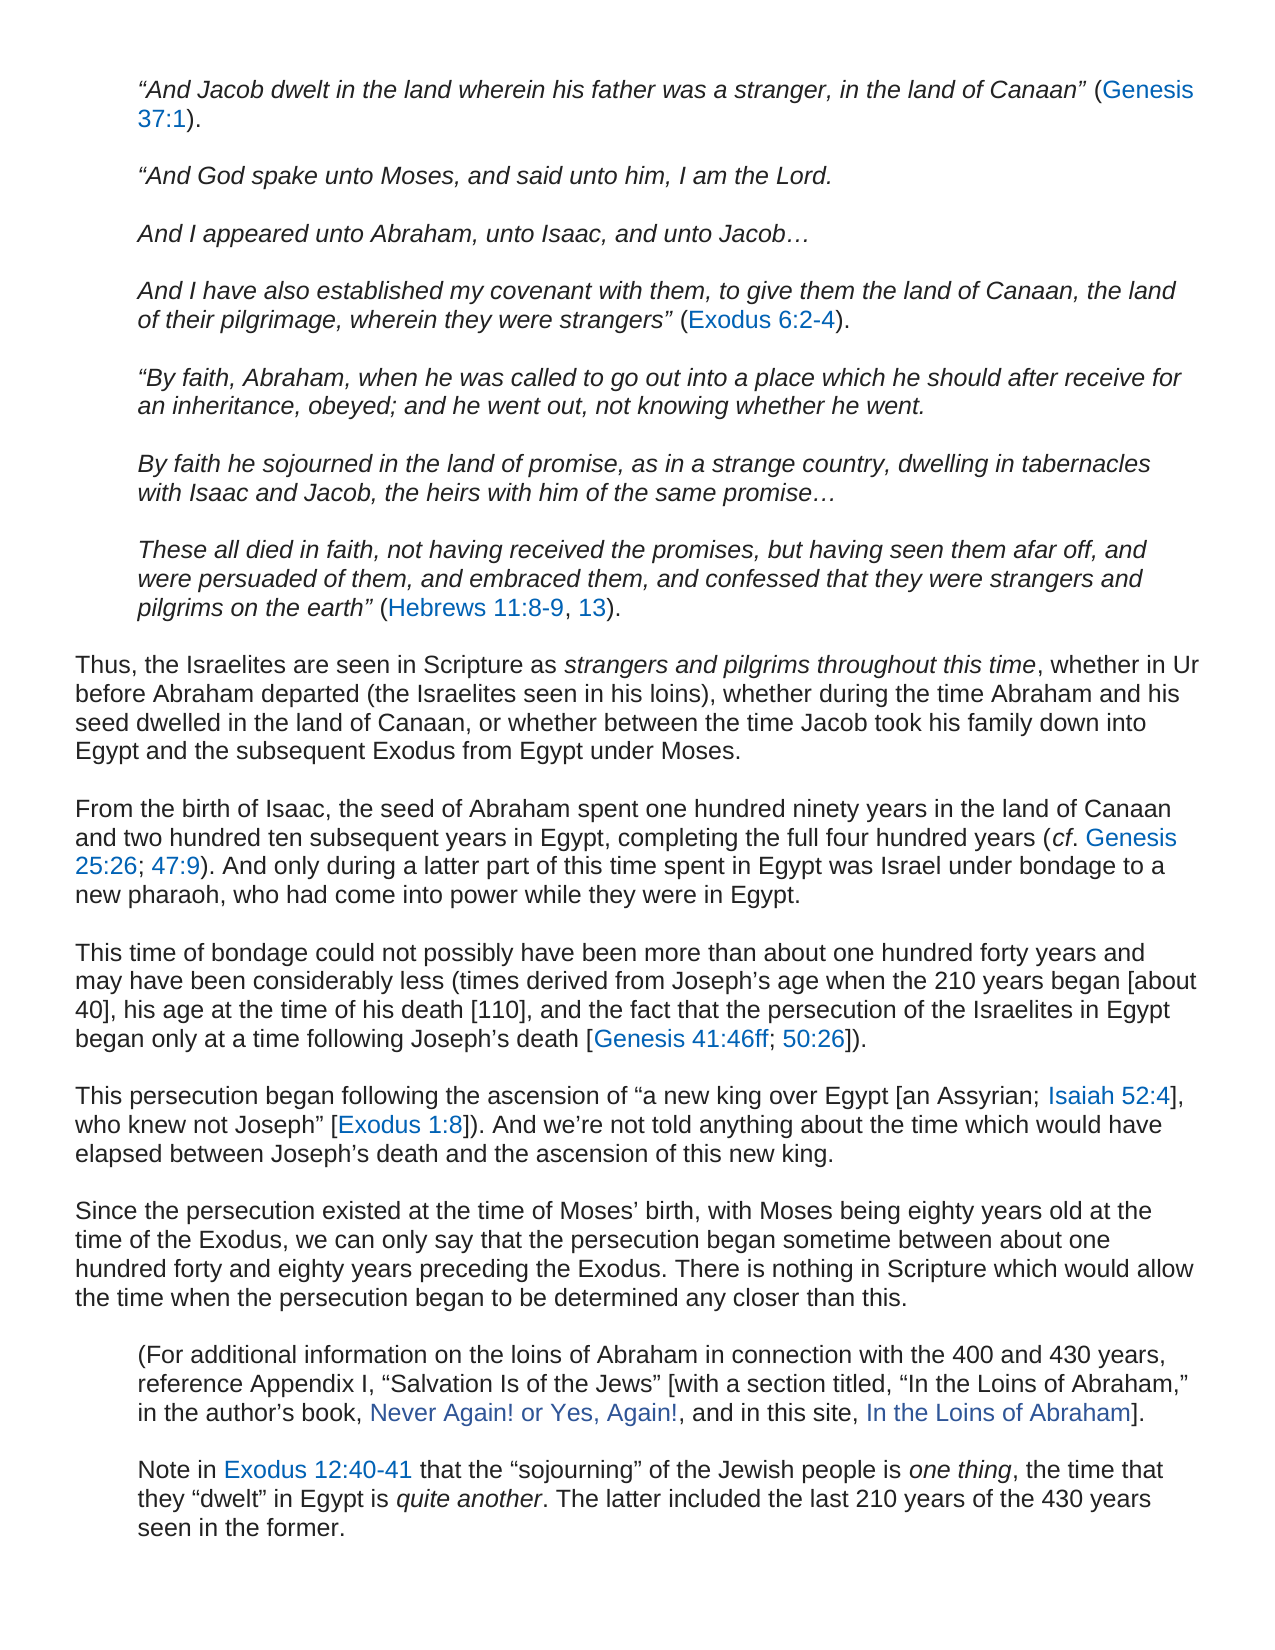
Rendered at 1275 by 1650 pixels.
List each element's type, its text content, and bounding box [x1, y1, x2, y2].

text “By faith, Abraham, when he was called to go out into a place which he should after receive for an inheritance, obeyed; and he went out, not knowing whether he went. [137, 362, 1200, 420]
text (For additional information on the loins of Abraham in connection with the 400 and 430 years, reference Appendix I, “Salvation Is of the Jews” [with a section titled, “In the Loins of Abraham,” in the author’s book, Never Again! or Yes, Again!, and in this site, In the Loins of Abraham]. [137, 1340, 1200, 1426]
text This time of bondage could not possibly have been more than about one hundred forty years and may have been considerably less (times derived from Joseph’s age when the 210 years began [about 40], his age at the time of his death [110], and the fact that the persecution of the Israelites in Egypt began only at a time following Joseph’s death [Genesis 41:46ff; 50:26]). [75, 937, 1200, 1052]
text Note in Exodus 12:40-41 that the “sojourning” of the Jewish people is one thing, the time that they “dwelt” in Egypt is quite another. The latter included the last 210 years of the 430 years seen in the former. [137, 1455, 1200, 1541]
text “And Jacob dwelt in the land wherein his father was a stranger, in the land of Canaan” (Genesis 37:1). [137, 75, 1200, 132]
text And I have also established my covenant with them, to give them the land of Canaan, the land of their pilgrimage, wherein they were strangers” (Exodus 6:2-4). [137, 276, 1200, 334]
text Thus, the Israelites are seen in Scripture as strangers and pilgrims throughout this time, whether in Ur before Abraham departed (the Israelites seen in his loins), whether during the time Abraham and his seed dwelled in the land of Canaan, or whether between the time Jacob took his family down into Egypt and the subsequent Exodus from Egypt under Moses. [75, 650, 1200, 765]
text And I appeared unto Abraham, unto Isaac, and unto Jacob… [137, 219, 1200, 247]
text By faith he sojourned in the land of promise, as in a strange country, dwelling in tabernacles with Isaac and Jacob, the heirs with him of the same promise… [137, 449, 1200, 506]
text This persecution began following the ascension of “a new king over Egypt [an Assyrian; Isaiah 52:4], who knew not Joseph” [Exodus 1:8]). And we’re not told anything about the time which would have elapsed between Joseph’s death and the ascension of this new king. [75, 1081, 1200, 1167]
text Since the persecution existed at the time of Moses’ birth, with Moses being eighty years old at the time of the Exodus, we can only say that the persecution began sometime between about one hundred forty and eighty years preceding the Exodus. There is nothing in Scripture which would allow the time when the persecution began to be determined any closer than this. [75, 1196, 1200, 1311]
text “And God spake unto Moses, and said unto him, I am the Lord. [137, 161, 1200, 190]
text These all died in faith, not having received the promises, but having seen them afar off, and were persuaded of them, and embraced them, and confessed that they were strangers and pilgrims on the earth” (Hebrews 11:8-9, 13). [137, 535, 1200, 621]
text From the birth of Isaac, the seed of Abraham spent one hundred ninety years in the land of Canaan and two hundred ten subsequent years in Egypt, completing the full four hundred years (cf. Genesis 25:26; 47:9). And only during a latter part of this time spent in Egypt was Israel under bondage to a new pharaoh, who had come into power while they were in Egypt. [75, 794, 1200, 909]
